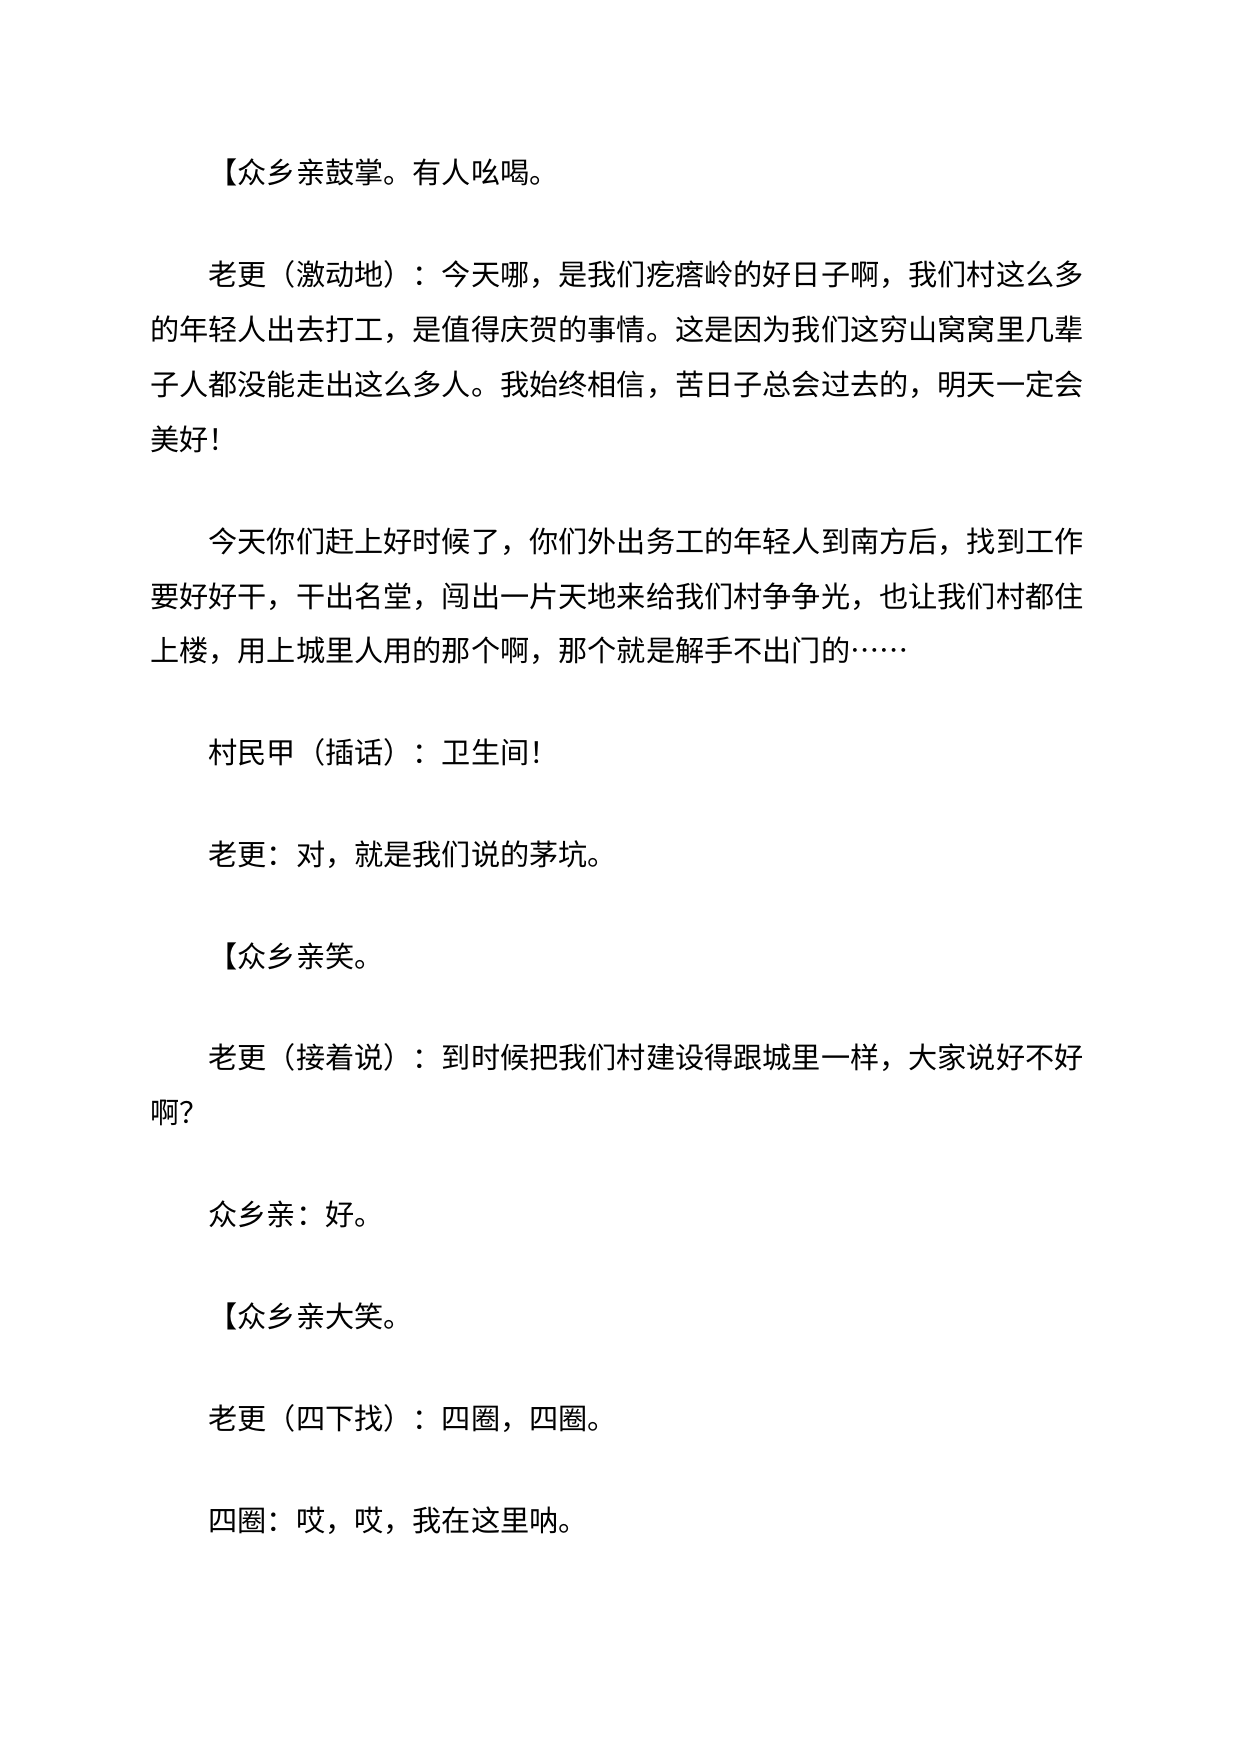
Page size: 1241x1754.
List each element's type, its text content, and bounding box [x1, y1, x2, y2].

text 村民甲（插话）：卫生间！ [150, 730, 1090, 772]
text 四圈：哎，哎，我在这里呐。 [150, 1497, 1090, 1539]
text 【众乡亲笑。 [150, 933, 1090, 976]
text 众乡亲：好。 [150, 1192, 1090, 1234]
text 今天你们赶上好时候了，你们外出务工的年轻人到南方后，找到工作要好好干，干出名堂，闯出一片天地来给我们村争争光，也让我们村都住上楼，用上城里人用的那个啊，那个就是解手不出门的…… [150, 518, 1090, 670]
text 老更（接着说）：到时候把我们村建设得跟城里一样，大家说好不好啊？ [150, 1035, 1090, 1132]
text 【众乡亲鼓掌。有人吆喝。 [150, 150, 1090, 192]
text 老更（四下找）：四圈，四圈。 [150, 1395, 1090, 1438]
text 老更（激动地）：今天哪，是我们疙瘩岭的好日子啊，我们村这么多的年轻人出去打工，是值得庆贺的事情。这是因为我们这穷山窝窝里几辈子人都没能走出这么多人。我始终相信，苦日子总会过去的，明天一定会美好！ [150, 252, 1090, 459]
text 老更：对，就是我们说的茅坑。 [150, 832, 1090, 874]
text 【众乡亲大笑。 [150, 1293, 1090, 1336]
